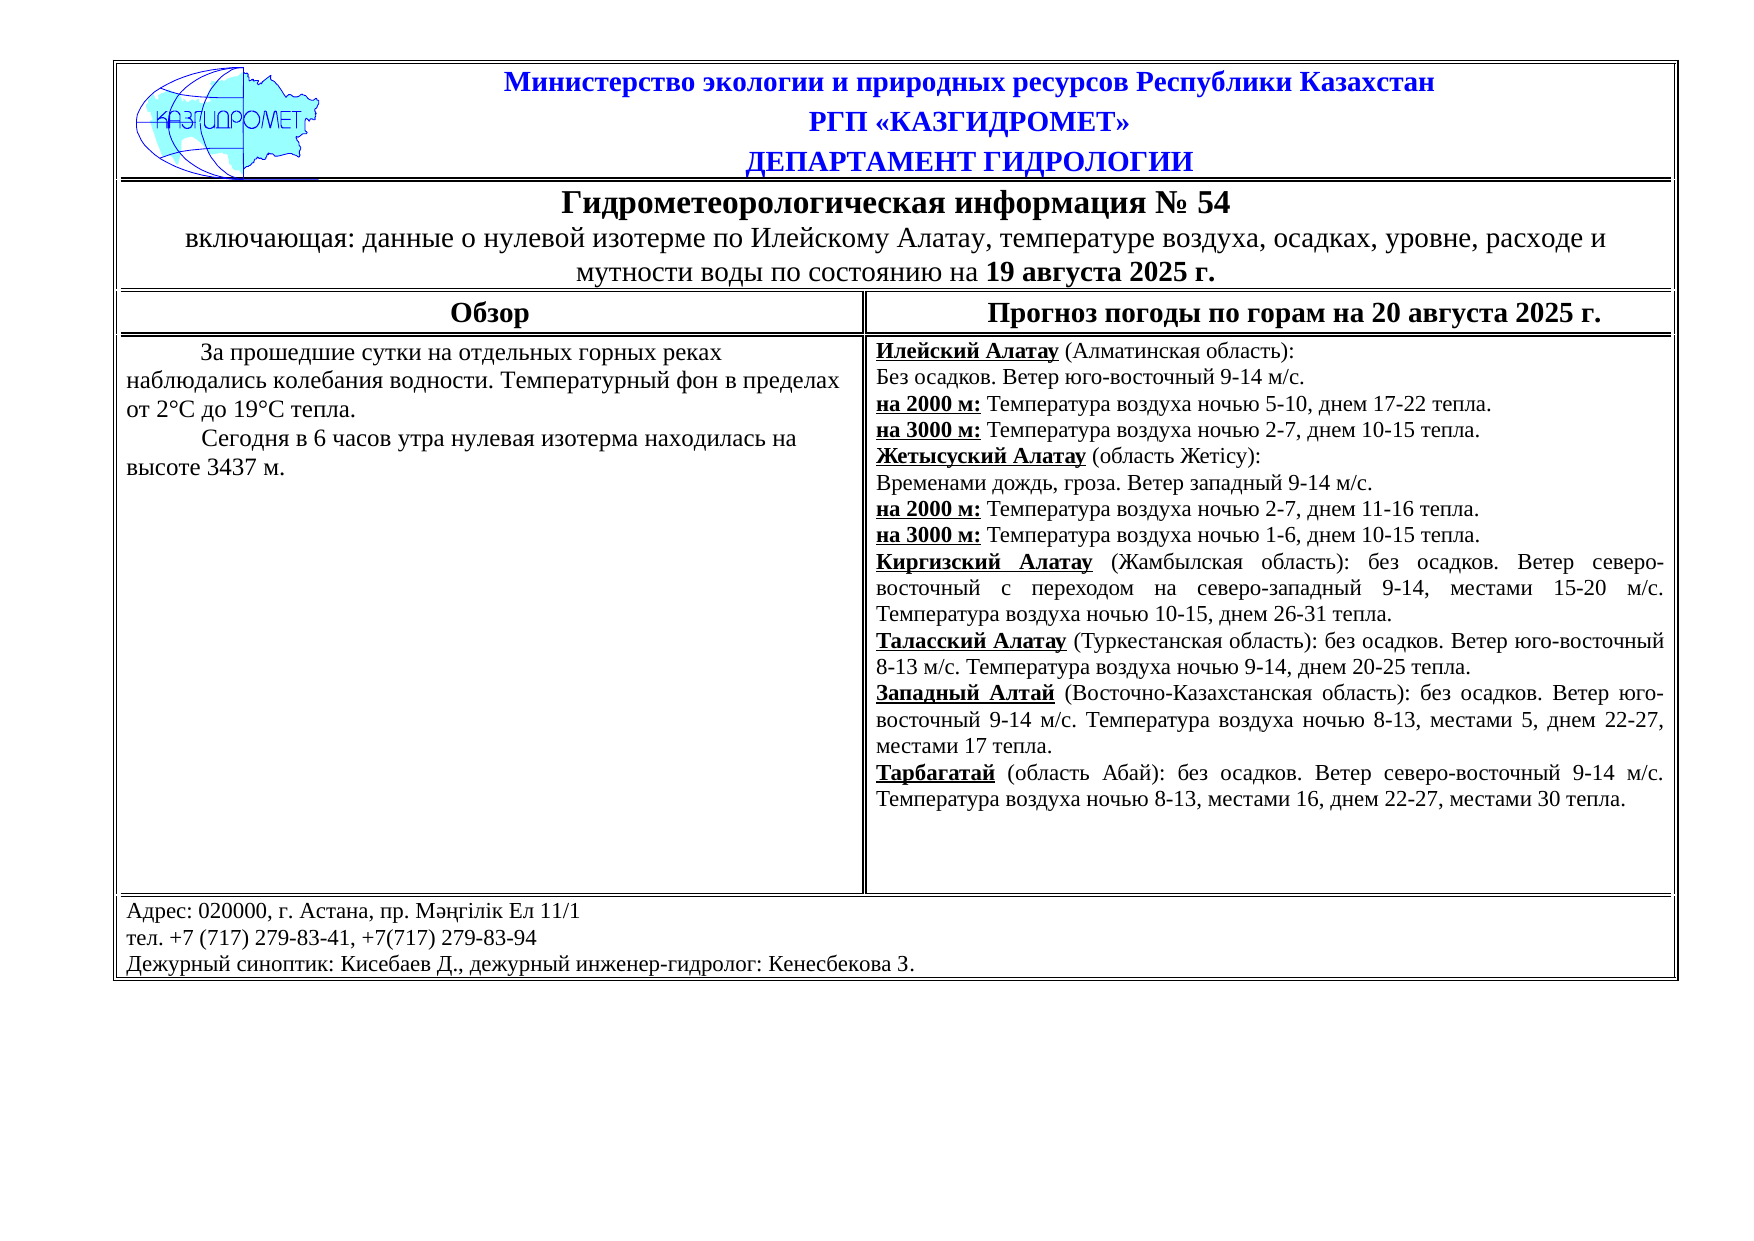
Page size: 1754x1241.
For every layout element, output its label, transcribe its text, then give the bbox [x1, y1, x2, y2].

table_cell Прогноз погоды по горам на 20 августа 2025 г. [865, 288, 1676, 332]
table_header Министерство экологии и природных ресурсов Республики Казахстан РГП «Казгидромет» ДЕПАРТаМЕНТ ГИДРОЛОГИИ [117, 64, 1674, 177]
table_cell Гидрометеорологическая информация № 54 включающая: данные о нулевой изотерме по Илейскому Алатау, температуре воздуха, осадках, уровне, расходе и мутности воды по состоянию на 19 августа 2025 г. [115, 177, 1676, 287]
table_cell За прошедшие сутки на отдельных горных реках наблюдались колебания водности. Температурный фон в пределах от 2°С до 19°С тепла. Сегодня в 6 часов утра нулевая изотерма находилась на высоте 3437 м. [115, 332, 864, 893]
table_cell Илейский Алатау (Алматинская область): Без осадков. Ветер юго-восточный 9-14 м/с. на 2000 м: Температура воздуха ночью 5-10, днем 17-22 тепла. на 3000 м: Температура воздуха ночью 2-7, днем 10-15 тепла. Жетысуский Алатау (область Жетісу): Временами дождь, гроза. Ветер западный 9-14 м/с. на 2000 м: Температура воздуха ночью 2-7, днем 11-16 тепла. на 3000 м: Температура воздуха ночью 1-6, днем 10-15 тепла. Киргизский Алатау (Жамбылская область): без осадков. Ветер северо-восточный с переходом на северо-западный 9-14, местами 15-20 м/с. Температура воздуха ночью 10-15, днем 26-31 тепла. Таласский Алатау (Туркестанская область): без осадков. Ветер юго-восточный 8-13 м/с. Температура воздуха ночью 9-14, днем 20-25 тепла. Западный Алтай (Восточно-Казахстанская область): без осадков. Ветер юго-восточный 9-14 м/с. Температура воздуха ночью 8-13, местами 5, днем 22-27, местами 17 тепла. Тарбагатай (область Абай): без осадков. Ветер северо-восточный 9-14 м/с. Температура воздуха ночью 8-13, местами 16, днем 22-27, местами 30 тепла. [865, 332, 1676, 893]
table_cell Обзор [115, 288, 864, 332]
table_cell Адрес: . Астана, пр. Мәңгілік Ел 11/1 тел. +7 (717) 279-83-41, +7(717) 279-83-94 Дежурный синоптик: Кисебаев Д., дежурный инженер-гидролог: Кенесбекова З. [115, 893, 1676, 976]
